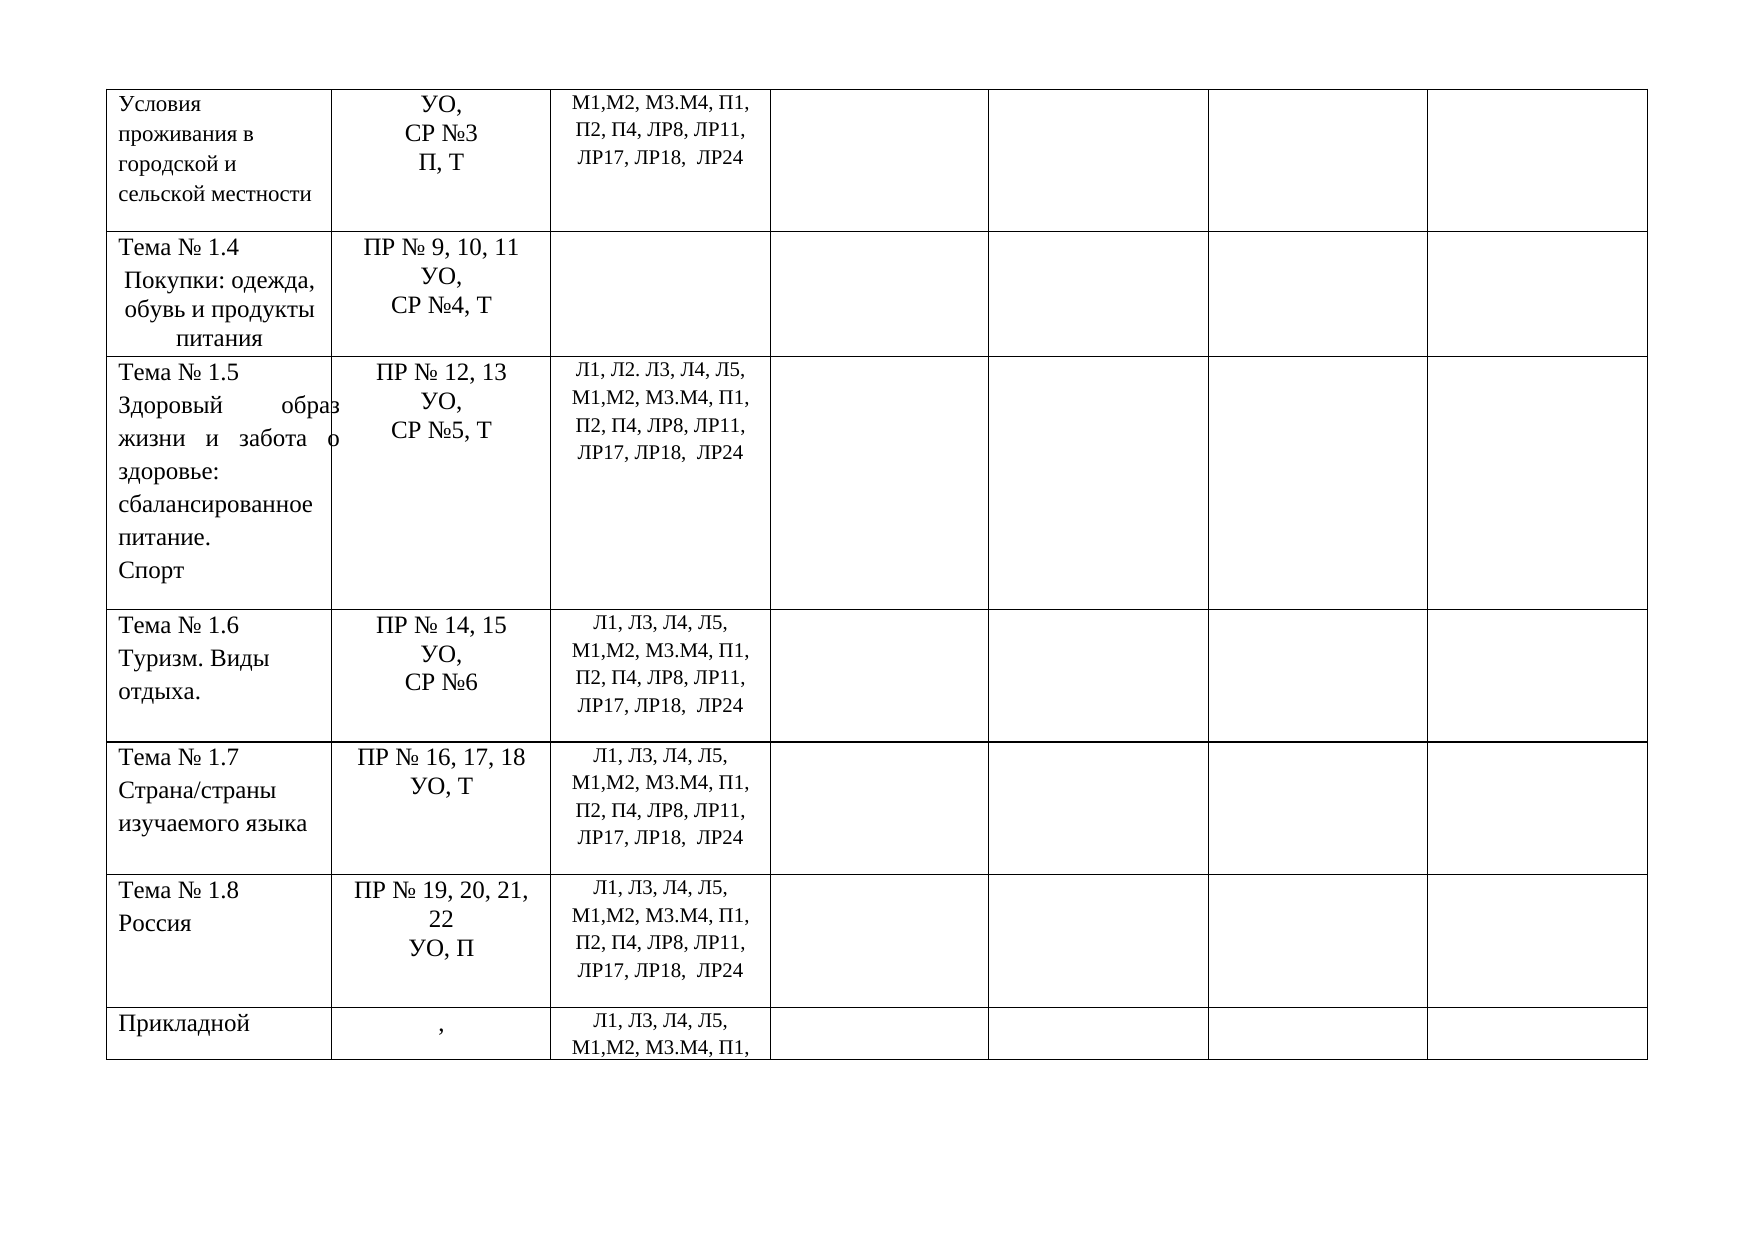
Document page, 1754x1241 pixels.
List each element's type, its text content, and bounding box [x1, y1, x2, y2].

table_cell [771, 610, 988, 741]
table_cell Л1, Л3, Л4, Л5, М1,М2, М3.М4, П1, П2, П4, ЛР8, ЛР11, ЛР17, ЛР18, ЛР24 [551, 610, 770, 741]
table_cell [332, 90, 550, 231]
table_cell [989, 357, 1208, 609]
table_cell [1428, 743, 1647, 874]
table_cell [1428, 1008, 1647, 1059]
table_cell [107, 90, 331, 231]
table_cell [1209, 743, 1427, 874]
table_cell [1209, 90, 1427, 231]
table_cell , [332, 1008, 550, 1059]
table_cell [1209, 232, 1427, 356]
table_cell [1428, 875, 1647, 1007]
table_cell [771, 1008, 988, 1059]
table_cell [989, 743, 1208, 874]
table_cell Тема № 1.5 Здоровый образ жизни и забота о здоровье: сбалансированное питание. Спорт [107, 357, 331, 609]
table_cell ПР № 12, 13 УО, СР №5, Т [332, 357, 550, 609]
table_cell Л1, Л2. Л3, Л4, Л5, М1,М2, М3.М4, П1, П2, П4, ЛР8, ЛР11, ЛР17, ЛР18, ЛР24 [551, 357, 770, 609]
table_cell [551, 90, 770, 231]
table_cell [989, 875, 1208, 1007]
table_cell Тема № 1.8 Россия [107, 875, 331, 1007]
table_cell ПР № 19, 20, 21, 22 УО, П [332, 875, 550, 1007]
table_cell ПР № 16, 17, 18 УО, Т [332, 743, 550, 874]
table_cell [551, 232, 770, 356]
table_cell ПР № 14, 15 УО, СР №6 [332, 610, 550, 741]
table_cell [551, 875, 770, 1007]
table_cell [1209, 1008, 1427, 1059]
table_cell [989, 90, 1208, 231]
table_cell [1209, 610, 1427, 741]
table_cell [1209, 357, 1427, 609]
table_cell [1428, 90, 1647, 231]
table_cell [1428, 232, 1647, 356]
table_cell [989, 610, 1208, 741]
table_cell Тема № 1.6 Туризм. Виды отдыха. [107, 610, 331, 741]
table_cell [1428, 610, 1647, 741]
table_cell [771, 232, 988, 356]
table_cell [1209, 875, 1427, 1007]
table_cell [989, 1008, 1208, 1059]
table_cell [1428, 357, 1647, 609]
table_cell [771, 875, 988, 1007]
table_cell Тема № 1.7 Страна/страны изучаемого языка [107, 743, 331, 874]
table_cell [989, 232, 1208, 356]
table_cell Тема № 1.4 Покупки: одежда, обувь и продукты питания [107, 232, 331, 356]
table_cell ПР № 9, 10, 11 УО, СР №4, Т [332, 232, 550, 356]
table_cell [107, 1008, 331, 1059]
table_cell [771, 357, 988, 609]
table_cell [551, 1008, 770, 1059]
table_cell Л1, Л3, Л4, Л5, М1,М2, М3.М4, П1, П2, П4, ЛР8, ЛР11, ЛР17, ЛР18, ЛР24 [551, 743, 770, 874]
table_cell [771, 743, 988, 874]
table_cell [771, 90, 988, 231]
